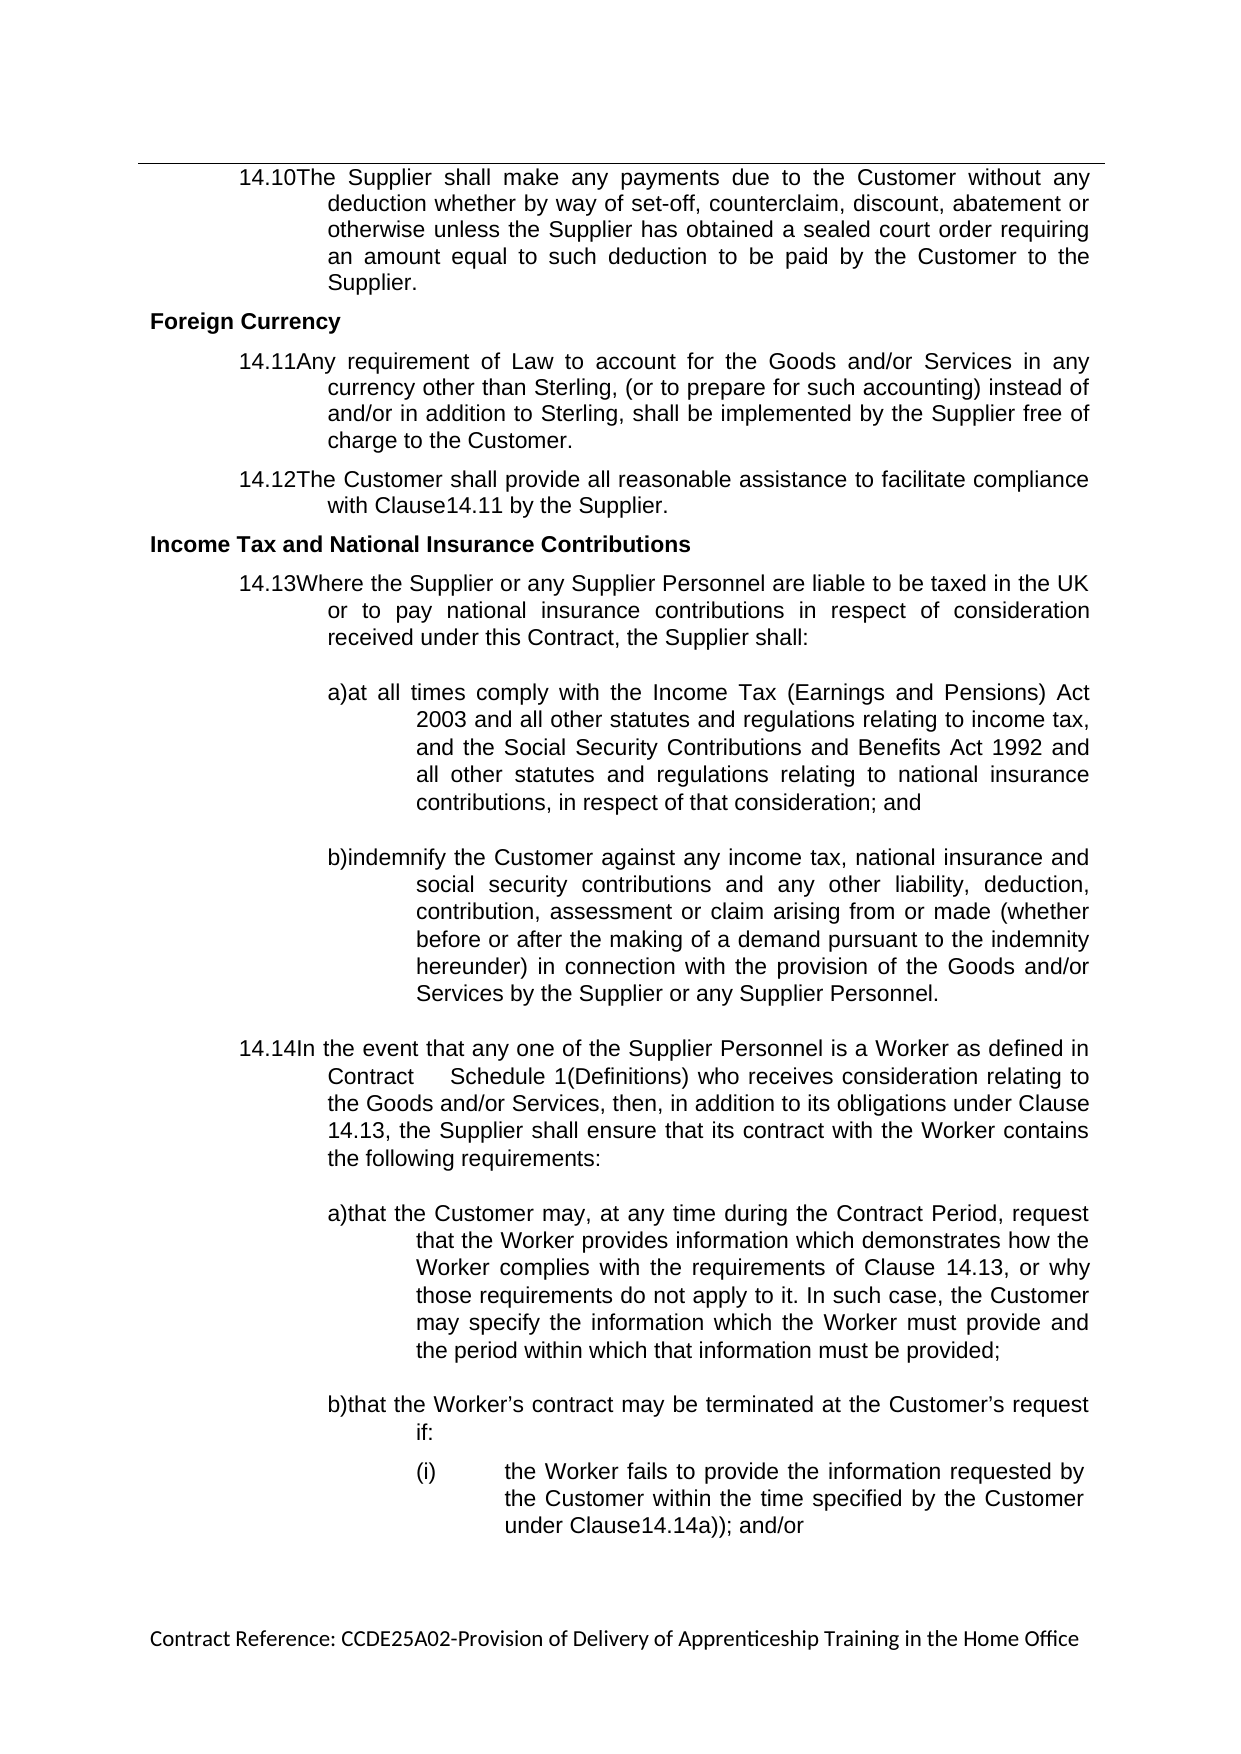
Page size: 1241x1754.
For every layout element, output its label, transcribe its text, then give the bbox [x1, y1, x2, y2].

list that the Worker’s contract may be terminated at the Customer’s request if: [327, 1391, 1090, 1445]
list indemnify the Customer against any income tax, national insurance and social security contributions and any other liability, deduction, contribution, assessment or claim arising from or made (whether before or after the making of a demand pursuant to the indemnity hereunder) in connection with the provision of the Goods and/or Services by the Supplier or any Supplier Personnel. [327, 843, 1090, 1007]
list the Worker fails to provide the information requested by the Customer within the time specified by the Customer under Clause14.14a)); and/or [416, 1458, 1085, 1539]
list Where the Supplier or any Supplier Personnel are liable to be taxed in the UK or to pay national insurance contributions in respect of consideration received under this Contract, the Supplier shall: [239, 569, 1090, 651]
list that the Customer may, at any time during the Contract Period, request that the Worker provides information which demonstrates how the Worker complies with the requirements of Clause 14.13, or why those requirements do not apply to it. In such case, the Customer may specify the information which the Worker must provide and the period within which that information must be provided; [327, 1199, 1090, 1363]
text Income Tax and National Insurance Contributions [150, 531, 1090, 557]
list The Supplier shall make any payments due to the Customer without any deduction whether by way of set-off, counterclaim, discount, abatement or otherwise unless the Supplier has obtained a sealed court order requiring an amount equal to such deduction to be paid by the Customer to the Supplier. [239, 150, 1090, 296]
list In the event that any one of the Supplier Personnel is a Worker as defined in Contract Schedule 1(Definitions) who receives consideration relating to the Goods and/or Services, then, in addition to its obligations under Clause 14.13, the Supplier shall ensure that its contract with the Worker contains the following requirements: [239, 1035, 1090, 1171]
list at all times comply with the Income Tax (Earnings and Pensions) Act 2003 and all other statutes and regulations relating to income tax, and the Social Security Contributions and Benefits Act 1992 and all other statutes and regulations relating to national insurance contributions, in respect of that consideration; and [327, 679, 1090, 815]
text Foreign Currency [150, 308, 1090, 334]
list Any requirement of Law to account for the Goods and/or Services in any currency other than Sterling, (or to prepare for such accounting) instead of and/or in addition to Sterling, shall be implemented by the Supplier free of charge to the Customer. [239, 348, 1090, 453]
list The Customer shall provide all reasonable assistance to facilitate compliance with Clause14.11 by the Supplier. [239, 466, 1090, 518]
